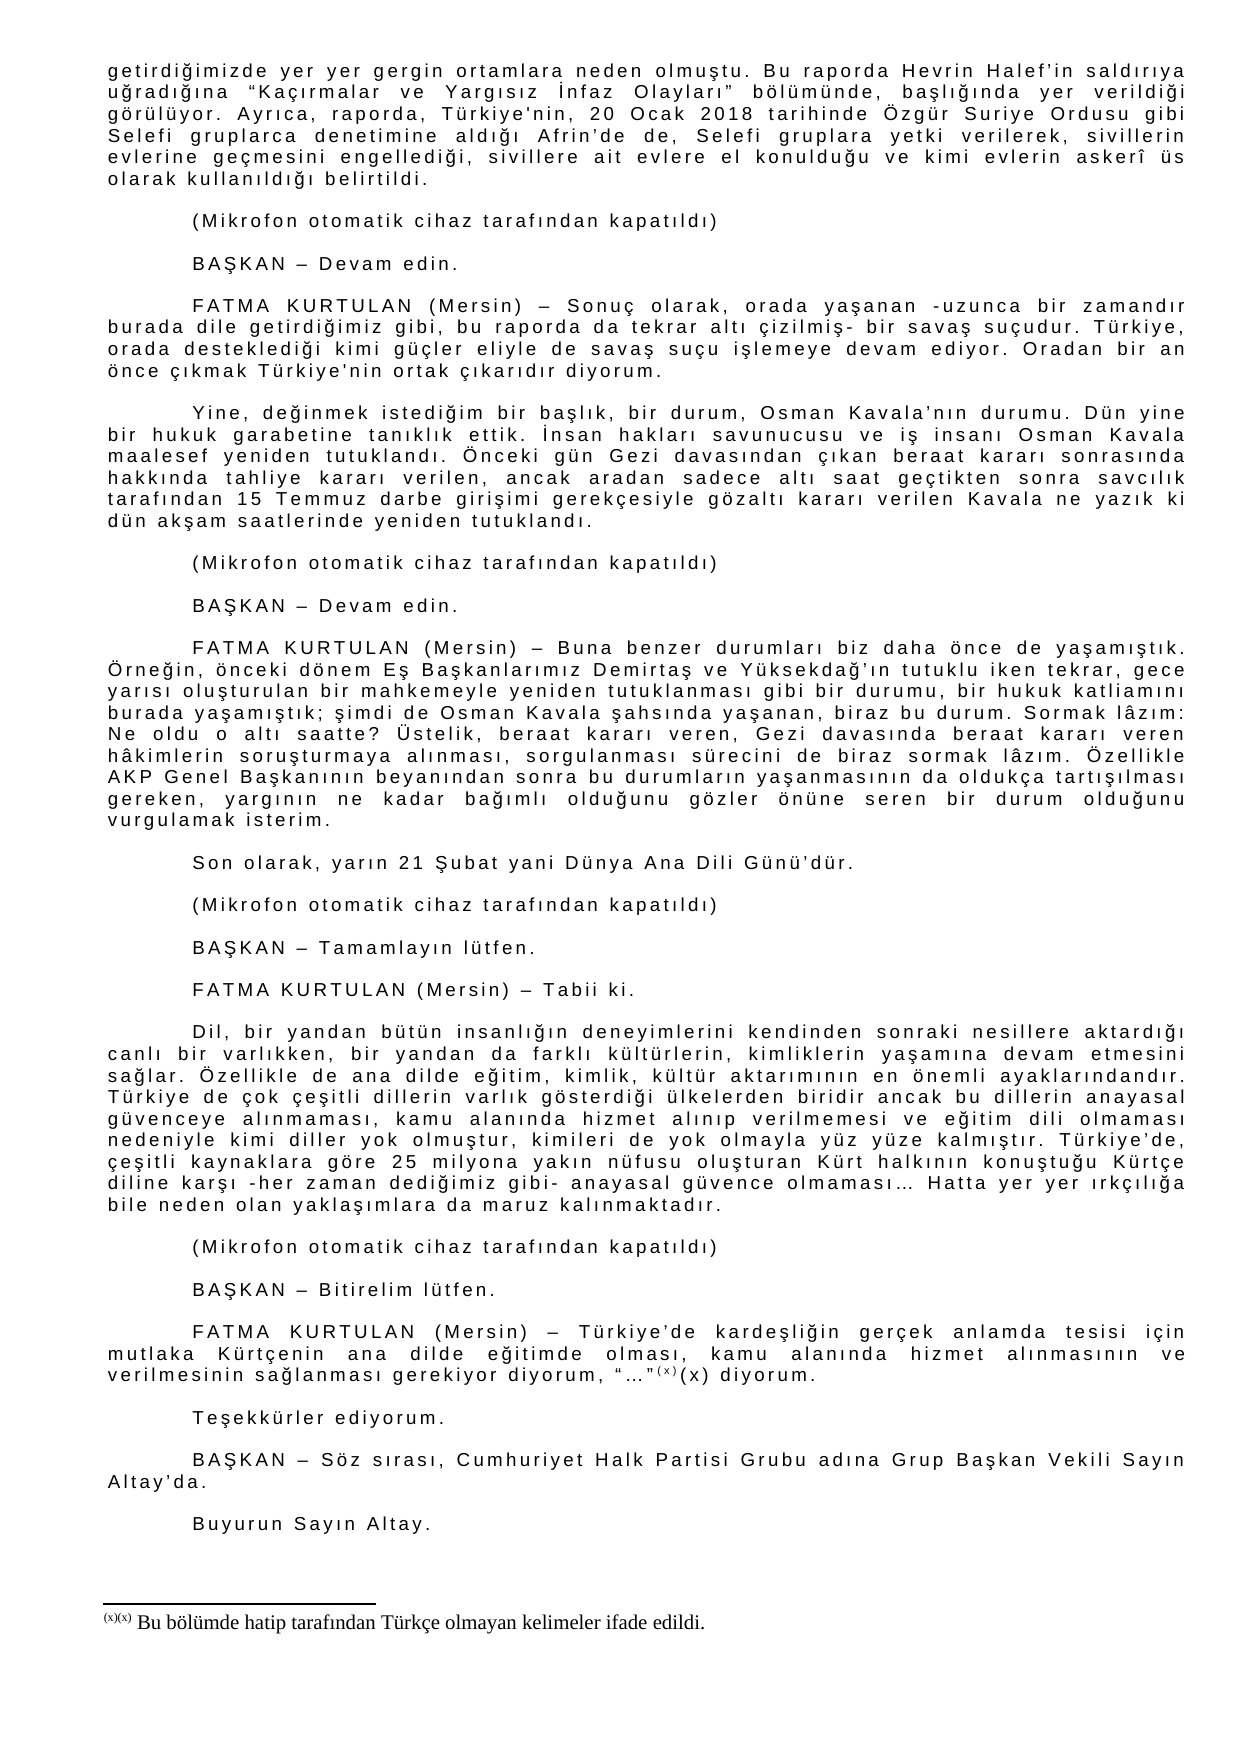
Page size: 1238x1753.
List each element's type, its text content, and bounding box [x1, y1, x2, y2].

text Dil, bir yandan bütün insanlığın deneyimlerini kendinden sonraki nesillere aktardığı canlı bir varlıkken, bir yandan da farklı kültürlerin, kimliklerin yaşamına devam etmesini sağlar. Özellikle de ana dilde eğitim, kimlik, kültür aktarımının en önemli ayaklarındandır. Türkiye de çok çeşitli dillerin varlık gösterdiği ülkelerden biridir ancak bu dillerin anayasal güvenceye alınmaması, kamu alanında hizmet alınıp verilmemesi ve eğitim dili olmaması nedeniyle kimi diller yok olmuştur, kimileri de yok olmayla yüz yüze kalmıştır. Türkiye’de, çeşitli kaynaklara göre 25 milyona yakın nüfusu oluşturan Kürt halkının konuştuğu Kürtçe diline karşı -her zaman dediğimiz gibi- anayasal güvence olmaması… Hatta yer yer ırkçılığa bile neden olan yaklaşımlara da maruz kalınmaktadır. [108, 1021, 1186, 1215]
text FATMA KURTULAN (Mersin) – Tabii ki. [108, 979, 1186, 1000]
text Son olarak, yarın 21 Şubat yani Dünya Ana Dili Günü’dür. [108, 852, 1186, 873]
text BAŞKAN – Bitirelim lütfen. [108, 1278, 1186, 1300]
text Yine, değinmek istediğim bir başlık, bir durum, Osman Kavala’nın durumu. Dün yine bir hukuk garabetine tanıklık ettik. İnsan hakları savunucusu ve iş insanı Osman Kavala maalesef yeniden tutuklandı. Önceki gün Gezi davasından çıkan beraat kararı sonrasında hakkında tahliye kararı verilen, ancak aradan sadece altı saat geçtikten sonra savcılık tarafından 15 Temmuz darbe girişimi gerekçesiyle gözaltı kararı verilen Kavala ne yazık ki dün akşam saatlerinde yeniden tutuklandı. [108, 402, 1186, 531]
text Teşekkürler ediyorum. [108, 1406, 1186, 1428]
text BAŞKAN – Devam edin. [108, 594, 1186, 616]
text FATMA KURTULAN (Mersin) – Buna benzer durumları biz daha önce de yaşamıştık. Örneğin, önceki dönem Eş Başkanlarımız Demirtaş ve Yüksekdağ’ın tutuklu iken tekrar, gece yarısı oluşturulan bir mahkemeyle yeniden tutuklanması gibi bir durumu, bir hukuk katliamını burada yaşamıştık; şimdi de Osman Kavala şahsında yaşanan, biraz bu durum. Sormak lâzım: Ne oldu o altı saatte? Üstelik, beraat kararı veren, Gezi davasında beraat kararı veren hâkimlerin soruşturmaya alınması, sorgulanması sürecini de biraz sormak lâzım. Özellikle AKP Genel Başkanının beyanından sonra bu durumların yaşanmasının da oldukça tartışılması gereken, yargının ne kadar bağımlı olduğunu gözler önüne seren bir durum olduğunu vurgulamak isterim. [108, 637, 1186, 831]
text BAŞKAN – Devam edin. [108, 252, 1186, 274]
text FATMA KURTULAN (Mersin) – Türkiye’de kardeşliğin gerçek anlamda tesisi için mutlaka Kürtçenin ana dilde eğitimde olması, kamu alanında hizmet alınmasının ve verilmesinin sağlanması gerekiyor diyorum, “…”(x) diyorum. [108, 1321, 1186, 1386]
text BAŞKAN – Tamamlayın lütfen. [108, 936, 1186, 958]
text (Mikrofon otomatik cihaz tarafından kapatıldı) [108, 894, 1186, 916]
text BAŞKAN – Söz sırası, Cumhuriyet Halk Partisi Grubu adına Grup Başkan Vekili Sayın Altay’da. [108, 1449, 1186, 1492]
text (Mikrofon otomatik cihaz tarafından kapatıldı) [108, 1236, 1186, 1258]
text Buyurun Sayın Altay. [108, 1513, 1186, 1534]
text (Mikrofon otomatik cihaz tarafından kapatıldı) [108, 552, 1186, 573]
text (Mikrofon otomatik cihaz tarafından kapatıldı) [108, 210, 1186, 231]
text FATMA KURTULAN (Mersin) – Sonuç olarak, orada yaşanan -uzunca bir zamandır burada dile getirdiğimiz gibi, bu raporda da tekrar altı çizilmiş- bir savaş suçudur. Türkiye, orada desteklediği kimi güçler eliyle de savaş suçu işlemeye devam ediyor. Oradan bir an önce çıkmak Türkiye'nin ortak çıkarıdır diyorum. [108, 295, 1186, 381]
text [108, 60, 1186, 189]
